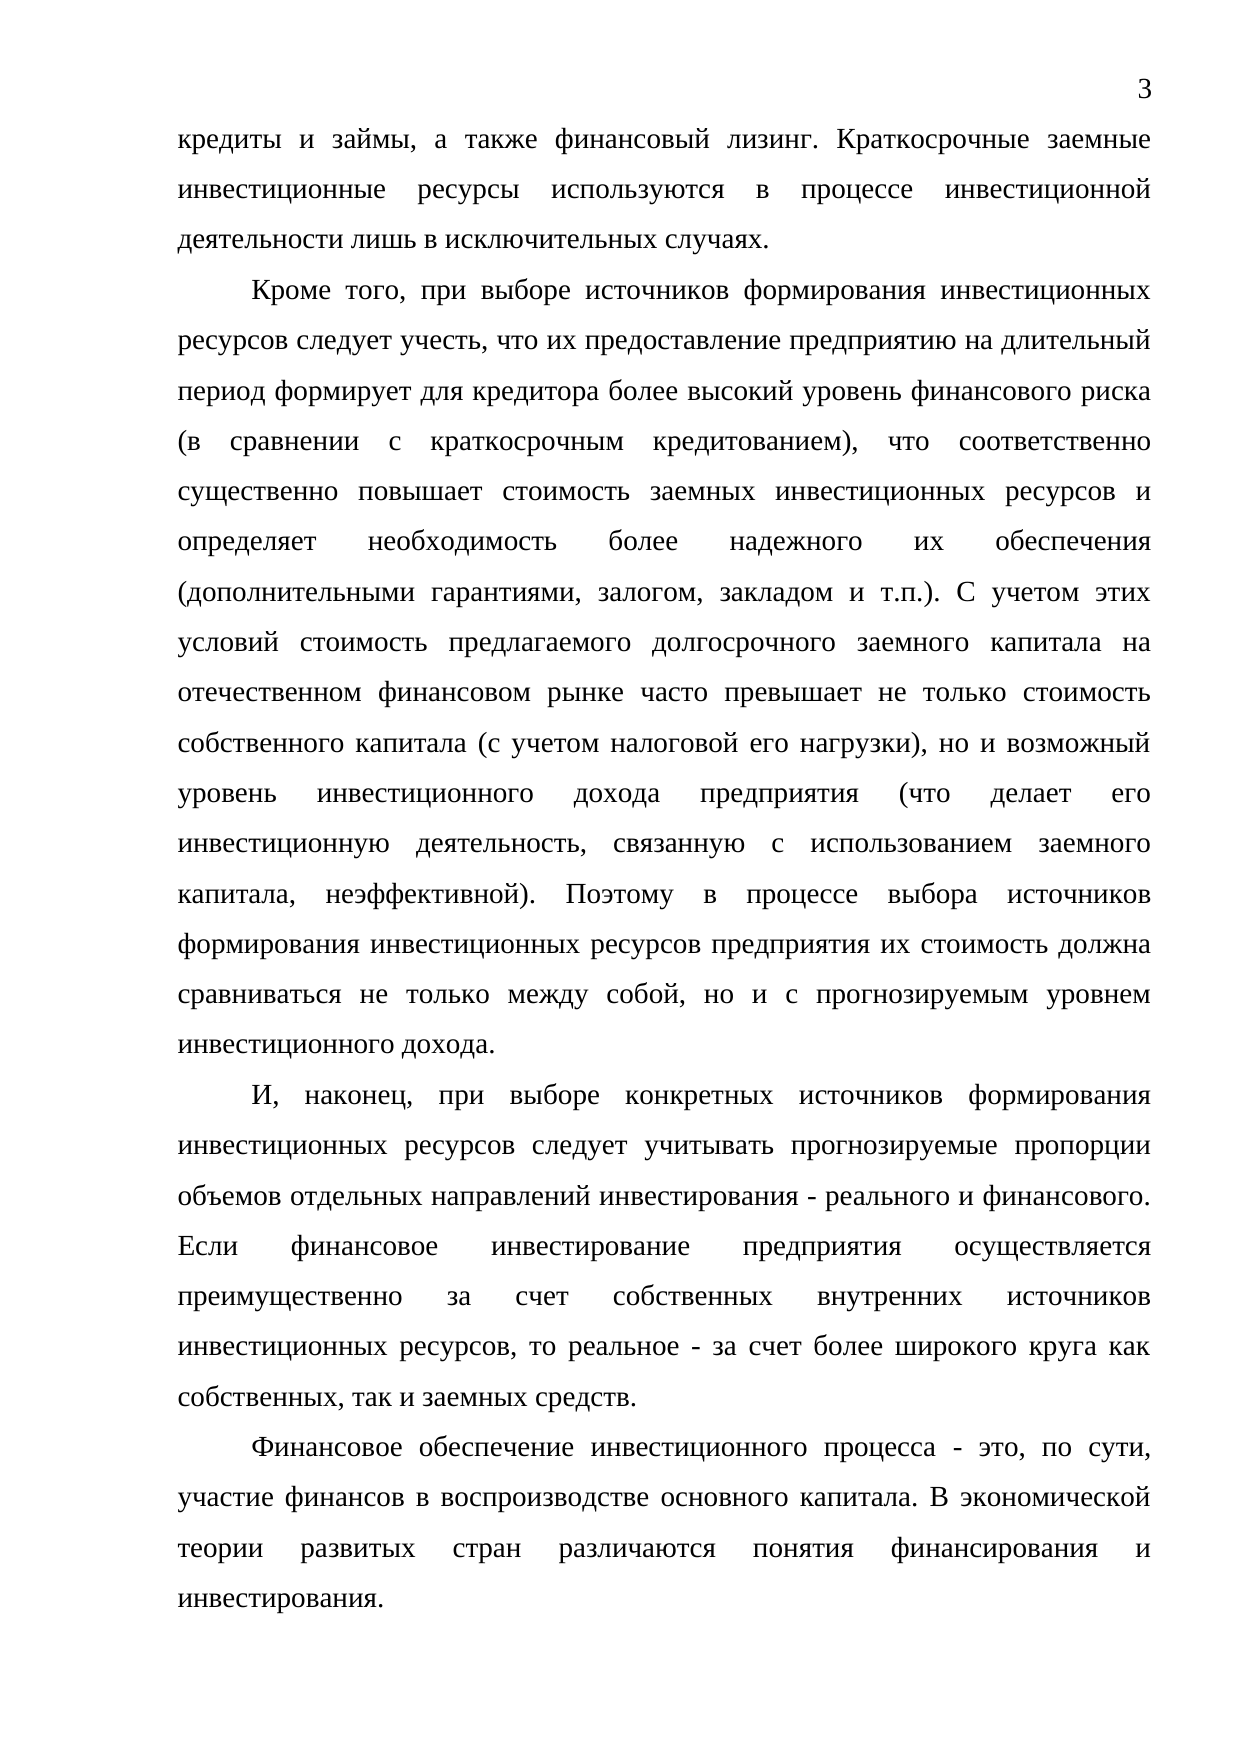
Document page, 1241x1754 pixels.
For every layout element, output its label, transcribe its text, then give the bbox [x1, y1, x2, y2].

text Финансовое обеспечение инвестиционного процесса - это, по сути, участие финансов в воспроизводстве основного капитала. В экономической теории развитых стран различаются понятия финансирования и инвестирования. [177, 1429, 1152, 1614]
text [177, 121, 1152, 255]
text И, наконец, при выборе конкретных источников формирования инвестиционных ресурсов следует учитывать прогнозируемые пропорции объемов отдельных направлений инвестирования - реального и финансового. Если финансовое инвестирование предприятия осуществляется преимущественно за счет собственных внутренних источников инвестиционных ресурсов, то реальное - за счет более широкого круга как собственных, так и заемных средств. [177, 1077, 1152, 1412]
text Кроме того, при выборе источников формирования инвестиционных ресурсов следует учесть, что их предоставление предприятию на длительный период формирует для кредитора более высокий уровень финансового риска (в сравнении с краткосрочным кредитованием), что соответственно существенно повышает стоимость заемных инвестиционных ресурсов и определяет необходимость более надежного их обеспечения (дополнительными гарантиями, залогом, закладом и т.п.). С учетом этих условий стоимость предлагаемого долгосрочного заемного капитала на отечественном финансовом рынке часто превышает не только стоимость собственного капитала (с учетом налоговой его нагрузки), но и возможный уровень инвестиционного дохода предприятия (что делает его инвестиционную деятельность, связанную с использованием заемного капитала, неэффективной). Поэтому в процессе выбора источников формирования инвестиционных ресурсов предприятия их стоимость должна сравниваться не только между собой, но и с прогнозируемым уровнем инвестиционного дохода. [177, 272, 1152, 1060]
